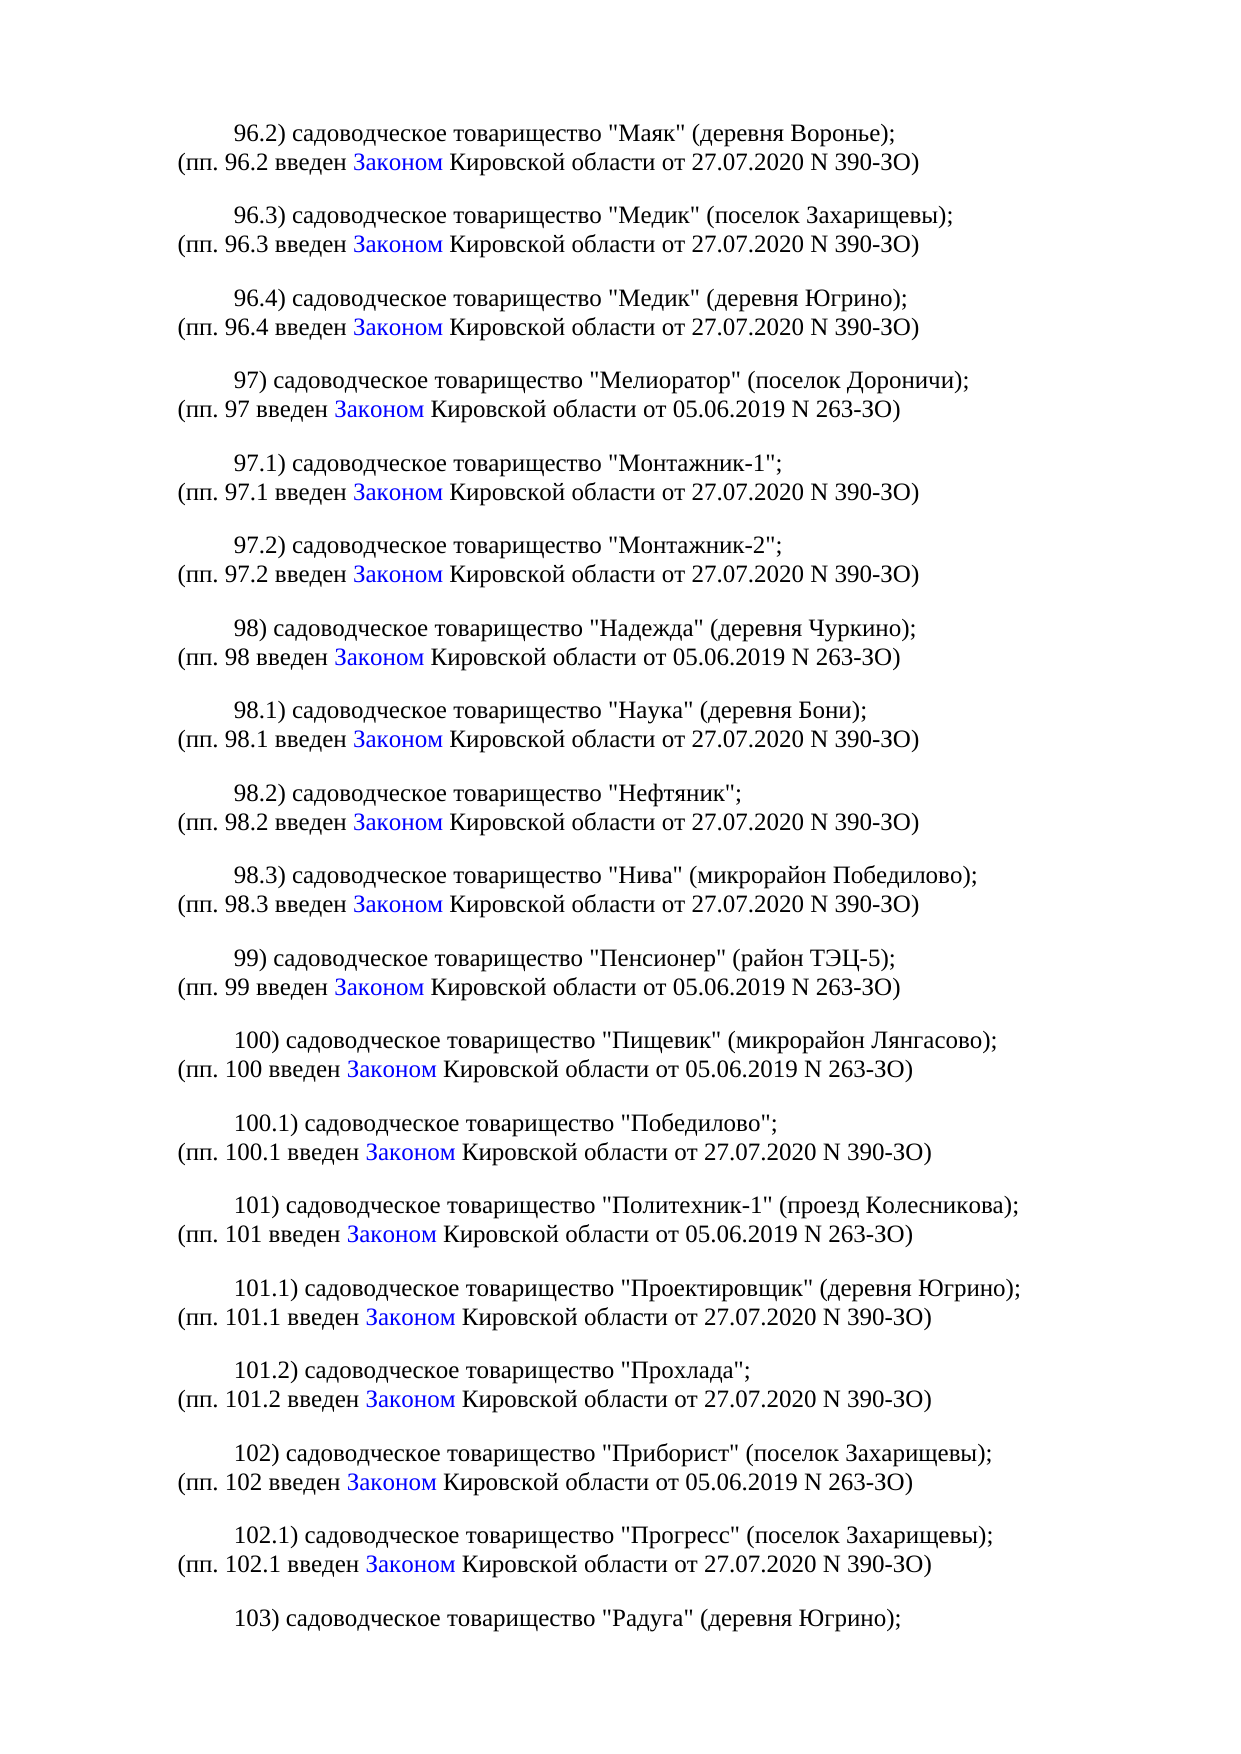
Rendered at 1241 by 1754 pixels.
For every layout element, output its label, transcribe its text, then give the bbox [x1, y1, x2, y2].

text 100) садоводческое товарищество "Пищевик" (микрорайон Лянгасово); [177, 1026, 1152, 1054]
text 102) садоводческое товарищество "Приборист" (поселок Захарищевы); [177, 1438, 1152, 1467]
text (пп. 97.1 введен Законом Кировской области от 27.07.2020 N 390-ЗО) [177, 477, 1152, 506]
text 99) садоводческое товарищество "Пенсионер" (район ТЭЦ-5); [177, 943, 1152, 972]
text 98.1) садоводческое товарищество "Наука" (деревня Бони); [177, 696, 1152, 724]
text 97.2) садоводческое товарищество "Монтажник-2"; [177, 531, 1152, 559]
text 97) садоводческое товарищество "Мелиоратор" (поселок Дороничи); [177, 366, 1152, 394]
text 96.2) садоводческое товарищество "Маяк" (деревня Воронье); [177, 118, 1152, 147]
text 96.4) садоводческое товарищество "Медик" (деревня Югрино); [177, 283, 1152, 312]
text 98) садоводческое товарищество "Надежда" (деревня Чуркино); [177, 613, 1152, 642]
text 101.1) садоводческое товарищество "Проектировщик" (деревня Югрино); [177, 1273, 1152, 1302]
text (пп. 101 введен Законом Кировской области от 05.06.2019 N 263-ЗО) [177, 1219, 1152, 1248]
text (пп. 98.2 введен Законом Кировской области от 27.07.2020 N 390-ЗО) [177, 807, 1152, 836]
text (пп. 96.3 введен Законом Кировской области от 27.07.2020 N 390-ЗО) [177, 229, 1152, 258]
text (пп. 100 введен Законом Кировской области от 05.06.2019 N 263-ЗО) [177, 1054, 1152, 1083]
text 97.1) садоводческое товарищество "Монтажник-1"; [177, 448, 1152, 477]
text (пп. 99 введен Законом Кировской области от 05.06.2019 N 263-ЗО) [177, 972, 1152, 1001]
text 103) садоводческое товарищество "Радуга" (деревня Югрино); [177, 1603, 1152, 1632]
text (пп. 97 введен Законом Кировской области от 05.06.2019 N 263-ЗО) [177, 394, 1152, 423]
text 101.2) садоводческое товарищество "Прохлада"; [177, 1356, 1152, 1384]
text 96.3) садоводческое товарищество "Медик" (поселок Захарищевы); [177, 201, 1152, 229]
text (пп. 101.2 введен Законом Кировской области от 27.07.2020 N 390-ЗО) [177, 1384, 1152, 1413]
text 101) садоводческое товарищество "Политехник-1" (проезд Колесникова); [177, 1191, 1152, 1219]
text 100.1) садоводческое товарищество "Победилово"; [177, 1108, 1152, 1137]
text 98.2) садоводческое товарищество "Нефтяник"; [177, 778, 1152, 807]
text (пп. 98.1 введен Законом Кировской области от 27.07.2020 N 390-ЗО) [177, 724, 1152, 753]
text (пп. 96.4 введен Законом Кировской области от 27.07.2020 N 390-ЗО) [177, 312, 1152, 341]
text (пп. 102.1 введен Законом Кировской области от 27.07.2020 N 390-ЗО) [177, 1549, 1152, 1578]
text (пп. 100.1 введен Законом Кировской области от 27.07.2020 N 390-ЗО) [177, 1137, 1152, 1166]
text 98.3) садоводческое товарищество "Нива" (микрорайон Победилово); [177, 861, 1152, 889]
text (пп. 98 введен Законом Кировской области от 05.06.2019 N 263-ЗО) [177, 642, 1152, 671]
text (пп. 98.3 введен Законом Кировской области от 27.07.2020 N 390-ЗО) [177, 889, 1152, 918]
text (пп. 102 введен Законом Кировской области от 05.06.2019 N 263-ЗО) [177, 1467, 1152, 1496]
text (пп. 96.2 введен Законом Кировской области от 27.07.2020 N 390-ЗО) [177, 147, 1152, 176]
text (пп. 101.1 введен Законом Кировской области от 27.07.2020 N 390-ЗО) [177, 1302, 1152, 1331]
text (пп. 97.2 введен Законом Кировской области от 27.07.2020 N 390-ЗО) [177, 559, 1152, 588]
text 102.1) садоводческое товарищество "Прогресс" (поселок Захарищевы); [177, 1521, 1152, 1549]
